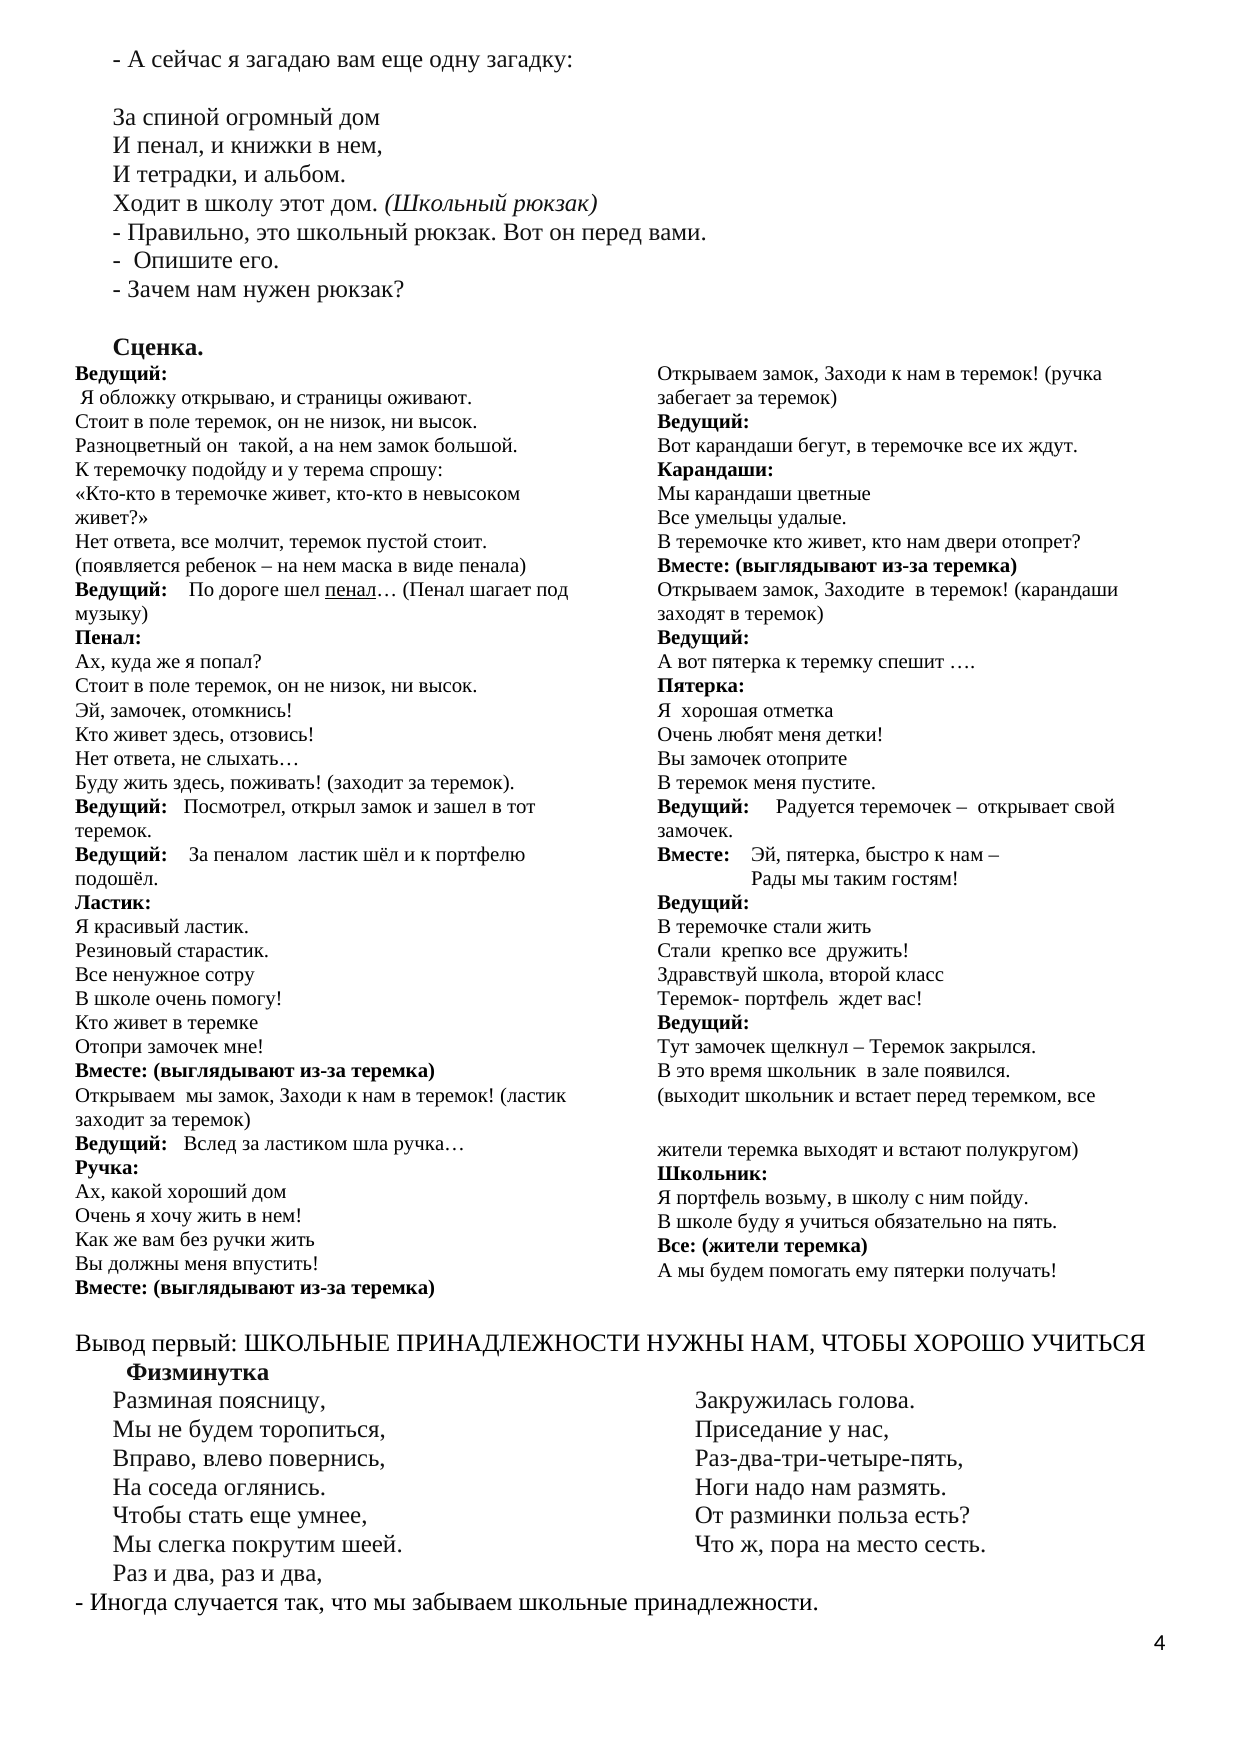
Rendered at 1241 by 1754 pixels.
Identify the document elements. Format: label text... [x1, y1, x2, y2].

text Буду жить здесь, поживать! (заходит за теремок). [75, 770, 583, 794]
text Пятерка: [657, 673, 1165, 697]
text Эй, замочек, отомкнись! [75, 697, 583, 722]
text Вы замочек отоприте [657, 746, 1165, 770]
text Все: (жители теремка) [657, 1233, 1165, 1257]
text Теремок- портфель ждет вас! [657, 986, 1165, 1010]
text Ластик: [75, 890, 583, 914]
text Вот карандаши бегут, в теремочке все их ждут. [657, 433, 1165, 457]
text Очень я хочу жить в нем! [75, 1203, 583, 1227]
text Как же вам без ручки жить [75, 1227, 583, 1251]
text Чтобы стать еще умнее, [75, 1500, 583, 1529]
text К теремочку подойду и у терема спрошу: [75, 457, 583, 481]
text Мы не будем торопиться, [75, 1414, 583, 1443]
text Ах, куда же я попал? [75, 649, 583, 673]
text Пенал: [75, 625, 583, 649]
text В теремок меня пустите. [657, 770, 1165, 794]
text Школьник: [657, 1161, 1165, 1185]
text Ноги надо нам размять. [657, 1472, 1165, 1500]
text - Зачем нам нужен рюкзак? [75, 274, 1165, 303]
text Открываем замок, Заходите в теремок! (карандаши заходят в теремок) [657, 577, 1165, 625]
text Ведущий: Радуется теремочек – открывает свой замочек. [657, 794, 1165, 842]
text А мы будем помогать ему пятерки получать! [657, 1257, 1165, 1282]
text Все ненужное сотру [75, 962, 583, 986]
text За спиной огромный дом [75, 102, 1165, 131]
text Вместе: (выглядывают из-за теремка) [75, 1275, 583, 1299]
text Разминая поясницу, [75, 1385, 583, 1414]
text И пенал, и книжки в нем, [75, 131, 1165, 159]
text Стали крепко все дружить! [657, 938, 1165, 962]
text Нет ответа, не слыхать… [75, 746, 583, 770]
text Ведущий: [657, 890, 1165, 914]
text В теремочке стали жить [657, 914, 1165, 938]
text От разминки польза есть? [657, 1500, 1165, 1529]
text Ведущий: [75, 361, 583, 385]
text Что ж, пора на место сесть. [657, 1529, 1165, 1558]
text Приседание у нас, [657, 1414, 1165, 1443]
text В теремочке кто живет, кто нам двери отопрет? [657, 529, 1165, 553]
text - Иногда случается так, что мы забываем школьные принадлежности. [75, 1587, 1165, 1615]
text Я обложку открываю, и страницы оживают. [75, 385, 583, 409]
text Карандаши: [657, 457, 1165, 481]
text Разноцветный он такой, а на нем замок большой. [75, 433, 583, 457]
text (появляется ребенок – на нем маска в виде пенала) [75, 553, 583, 577]
text «Кто-кто в теремочке живет, кто-кто в невысоком живет?» [75, 481, 583, 529]
text Раз-два-три-четыре-пять, [657, 1443, 1165, 1472]
text Я хорошая отметка [657, 697, 1165, 722]
text Ведущий: По дороге шел пенал… (Пенал шагает под музыку) [75, 577, 583, 625]
text Рады мы таким гостям! [657, 866, 1165, 890]
text Вывод первый: ШКОЛЬНЫЕ ПРИНАДЛЕЖНОСТИ НУЖНЫ НАМ, ЧТОБЫ ХОРОШО УЧИТЬСЯ [75, 1328, 1165, 1357]
text - Опишите его. [75, 246, 1165, 274]
text Физминутка [75, 1357, 1165, 1385]
text Ходит в школу этот дом. (Школьный рюкзак) [75, 188, 1165, 217]
text Все умельцы удалые. [657, 505, 1165, 529]
text Вместе: (выглядывают из-за теремка) [75, 1058, 583, 1082]
text Отопри замочек мне! [75, 1034, 583, 1058]
text жители теремка выходят и встают полукругом) [657, 1107, 1165, 1161]
text В школе буду я учиться обязательно на пять. [657, 1209, 1165, 1233]
text Вы должны меня впустить! [75, 1251, 583, 1275]
text Раз и два, раз и два, [75, 1558, 583, 1587]
text Закружилась голова. [657, 1385, 1165, 1414]
text Здравствуй школа, второй класс [657, 962, 1165, 986]
text - Правильно, это школьный рюкзак. Вот он перед вами. [75, 217, 1165, 246]
text Ведущий: За пеналом ластик шёл и к портфелю подошёл. [75, 842, 583, 890]
text А вот пятерка к теремку спешит …. [657, 649, 1165, 673]
text Вместе: (выглядывают из-за теремка) [657, 553, 1165, 577]
text Кто живет здесь, отзовись! [75, 722, 583, 746]
text Я красивый ластик. [75, 914, 583, 938]
text - А сейчас я загадаю вам еще одну загадку: [75, 44, 1165, 73]
text Ведущий: [657, 1010, 1165, 1034]
text Я портфель возьму, в школу с ним пойду. [657, 1185, 1165, 1209]
text Ах, какой хороший дом [75, 1179, 583, 1203]
text Сценка. [75, 332, 1165, 361]
text Стоит в поле теремок, он не низок, ни высок. [75, 409, 583, 433]
text Вправо, влево повернись, [75, 1443, 583, 1472]
text Открываем замок, Заходи к нам в теремок! (ручка забегает за теремок) [657, 361, 1165, 409]
text Ведущий: [657, 409, 1165, 433]
text Резиновый старастик. [75, 938, 583, 962]
text Очень любят меня детки! [657, 722, 1165, 746]
text Нет ответа, все молчит, теремок пустой стоит. [75, 529, 583, 553]
text Открываем мы замок, Заходи к нам в теремок! (ластик заходит за теремок) [75, 1082, 583, 1131]
text Тут замочек щелкнул – Теремок закрылся. [657, 1034, 1165, 1058]
text В школе очень помогу! [75, 986, 583, 1010]
text На соседа оглянись. [75, 1472, 583, 1500]
text (выходит школьник и встает перед теремком, все [657, 1082, 1165, 1107]
text Стоит в поле теремок, он не низок, ни высок. [75, 673, 583, 697]
text В это время школьник в зале появился. [657, 1058, 1165, 1082]
text Вместе: Эй, пятерка, быстро к нам – [657, 842, 1165, 866]
text Ручка: [75, 1155, 583, 1179]
text Кто живет в теремке [75, 1010, 583, 1034]
text Ведущий: Вслед за ластиком шла ручка… [75, 1131, 583, 1155]
text Ведущий: Посмотрел, открыл замок и зашел в тот теремок. [75, 794, 583, 842]
text И тетрадки, и альбом. [75, 159, 1165, 188]
text Мы карандаши цветные [657, 481, 1165, 505]
text Ведущий: [657, 625, 1165, 649]
text Мы слегка покрутим шеей. [75, 1529, 583, 1558]
